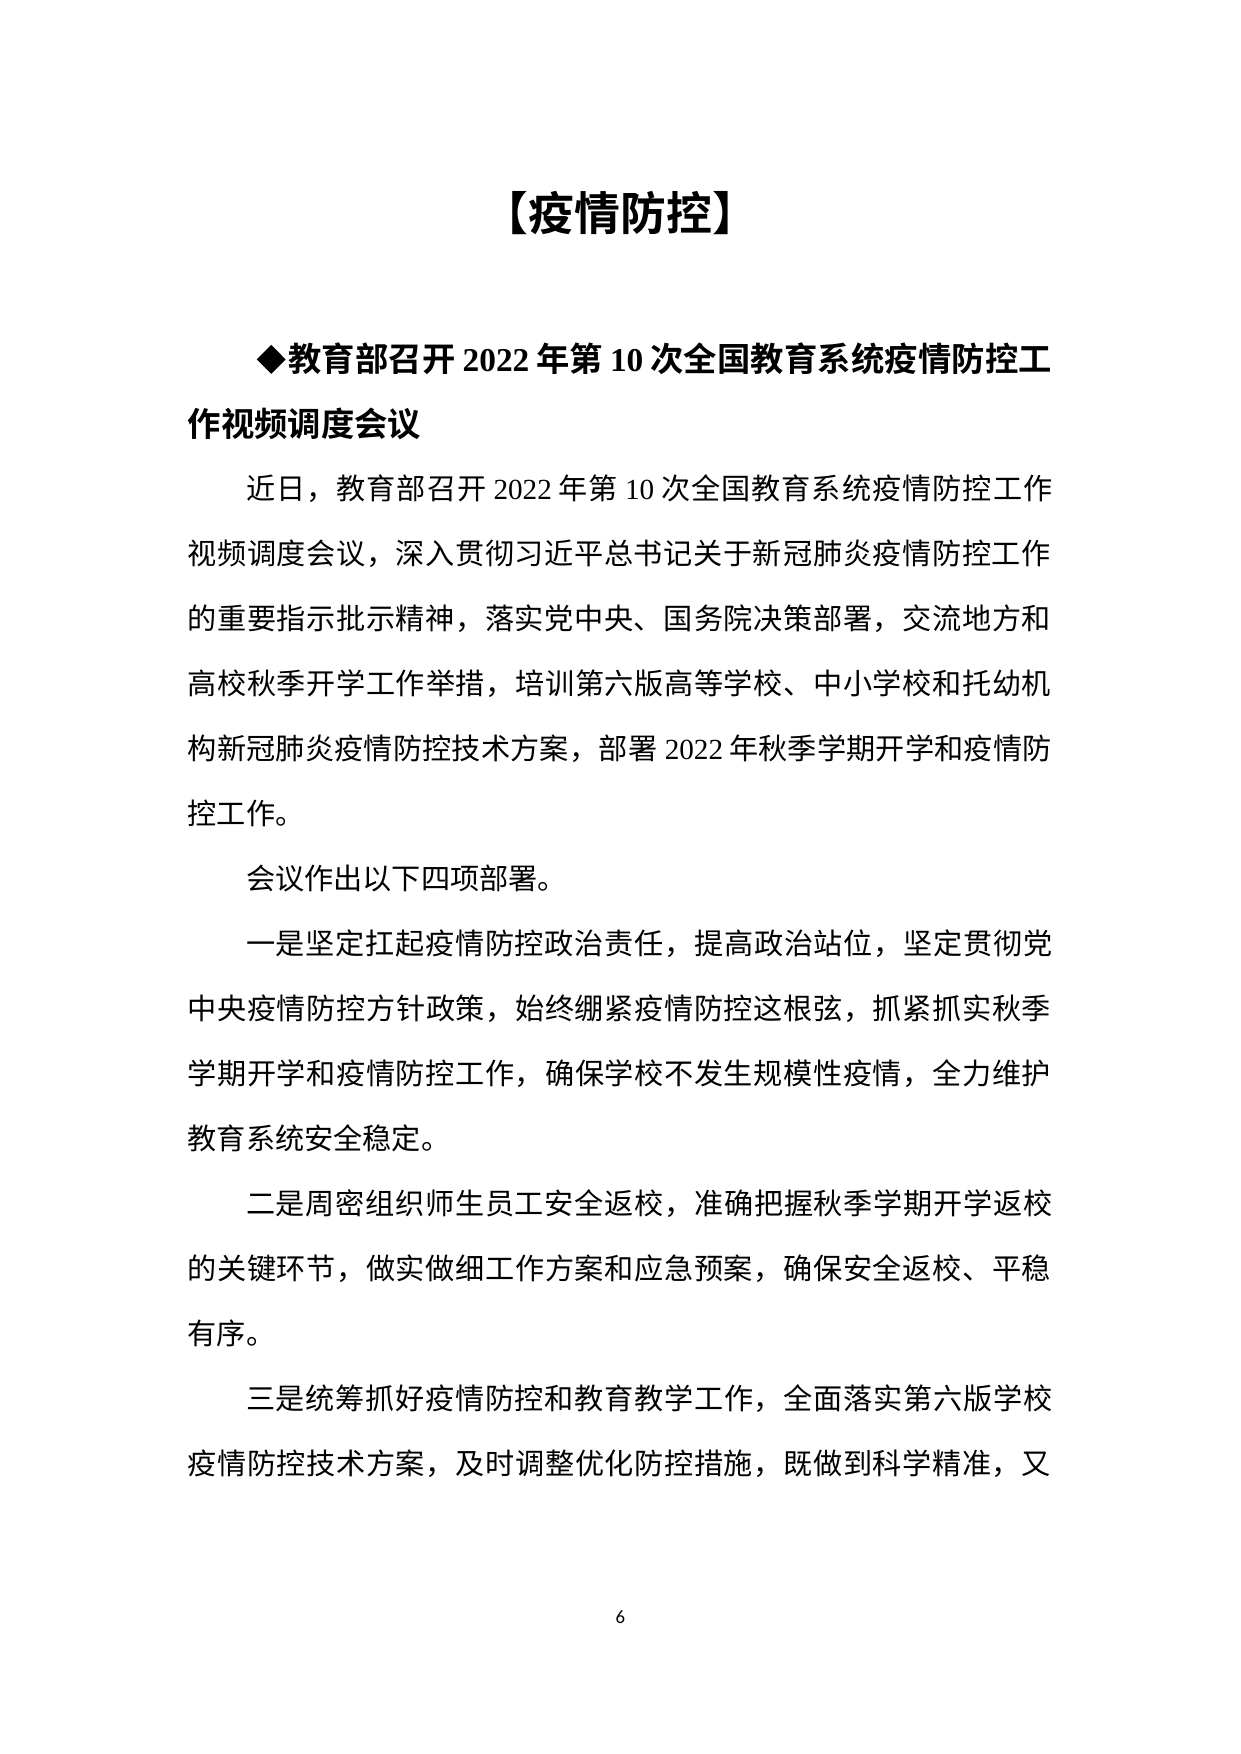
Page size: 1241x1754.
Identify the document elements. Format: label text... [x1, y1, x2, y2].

text 【疫情防控】 [187, 162, 1053, 259]
text 二是周密组织师生员工安全返校，准确把握秋季学期开学返校的关键环节，做实做细工作方案和应急预案，确保安全返校、平稳有序。 [187, 1169, 1053, 1364]
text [187, 1364, 1053, 1494]
text 近日，教育部召开2022年第10次全国教育系统疫情防控工作视频调度会议，深入贯彻习近平总书记关于新冠肺炎疫情防控工作的重要指示批示精神，落实党中央、国务院决策部署，交流地方和高校秋季开学工作举措，培训第六版高等学校、中小学校和托幼机构新冠肺炎疫情防控技术方案，部署2022年秋季学期开学和疫情防控工作。 [187, 454, 1053, 844]
text 教育部召开2022年第10次全国教育系统疫情防控工作视频调度会议 [187, 324, 1053, 454]
text 一是坚定扛起疫情防控政治责任，提高政治站位，坚定贯彻党中央疫情防控方针政策，始终绷紧疫情防控这根弦，抓紧抓实秋季学期开学和疫情防控工作，确保学校不发生规模性疫情，全力维护教育系统安全稳定。 [187, 909, 1053, 1169]
text 会议作出以下四项部署。 [187, 844, 1053, 909]
